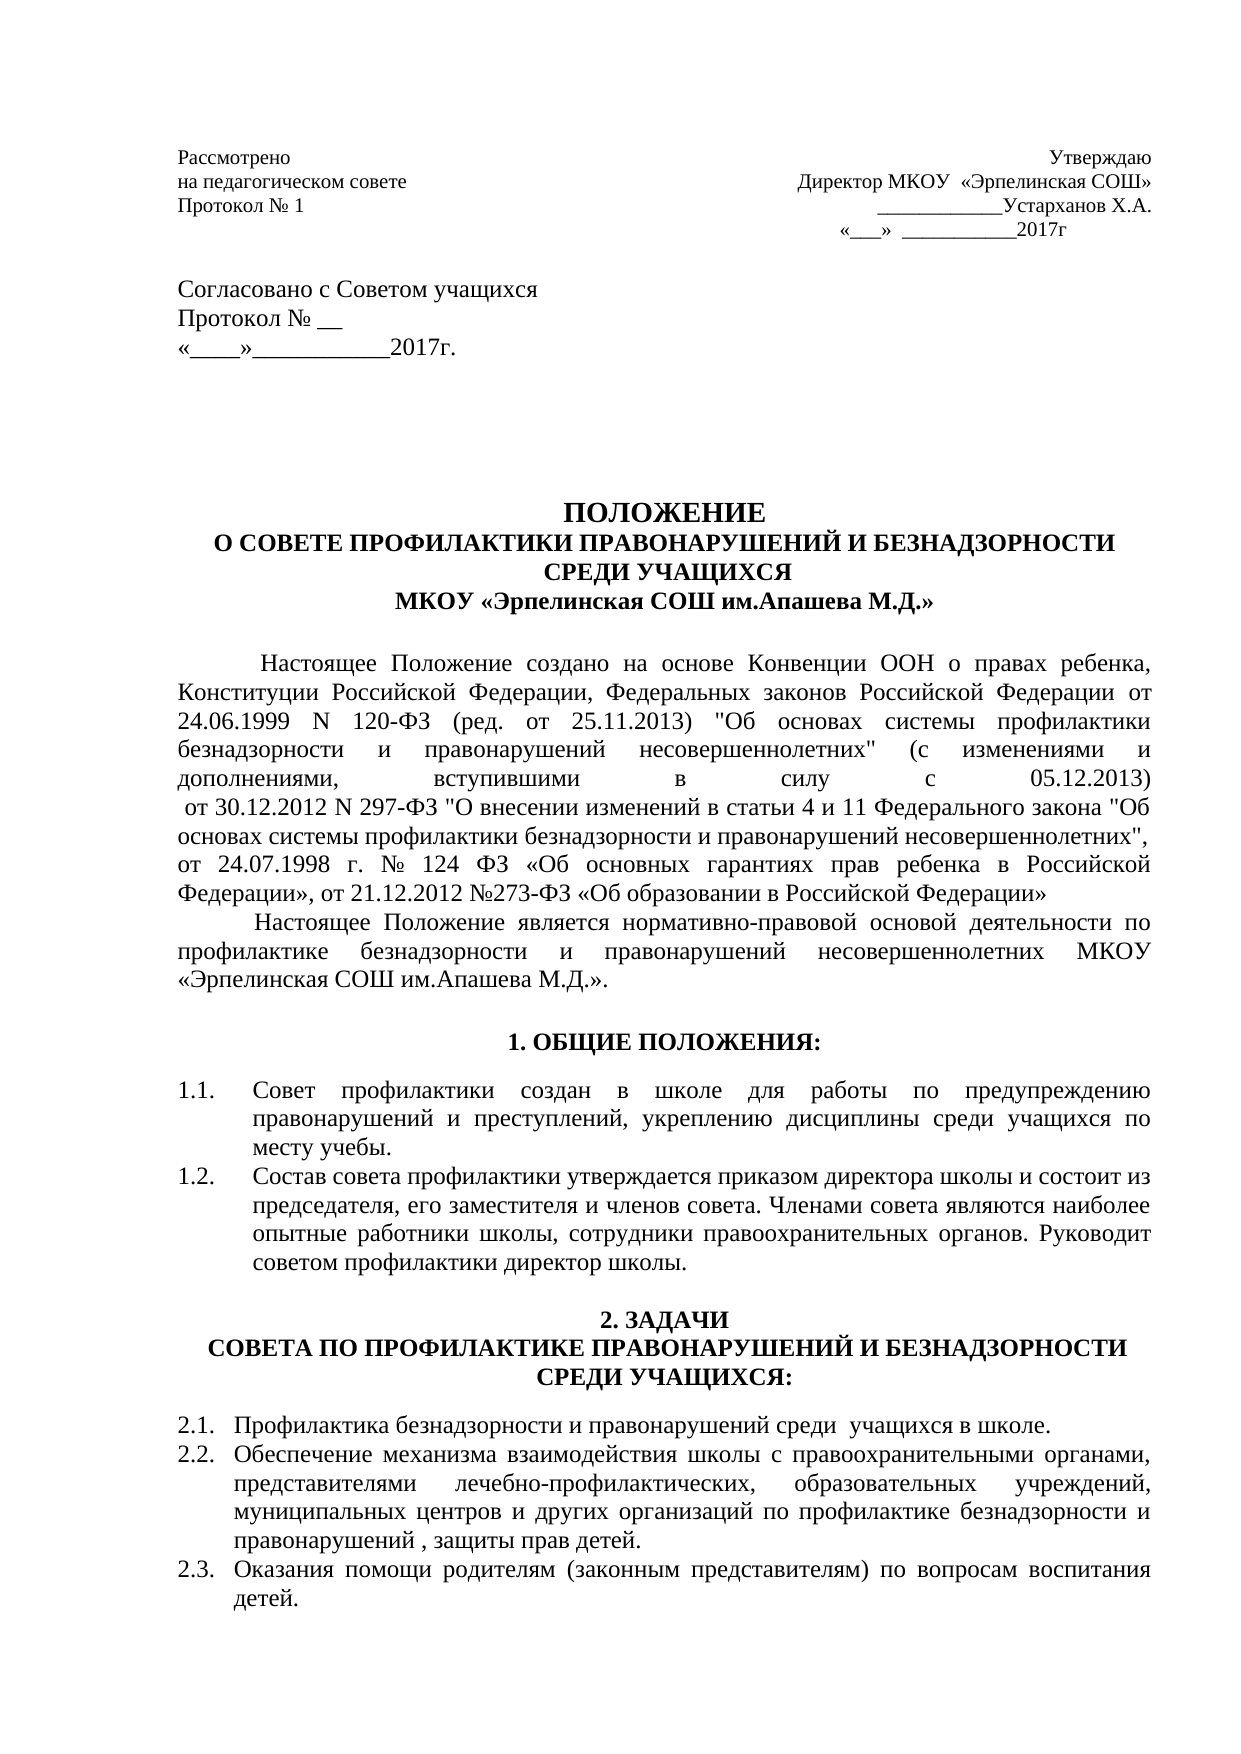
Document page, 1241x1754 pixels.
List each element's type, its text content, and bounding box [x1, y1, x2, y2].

text СОВЕТА ПО ПРОФИЛАКТИКЕ ПРАВОНАРУШЕНИЙ И БЕЗНАДЗОРНОСТИ [177, 1333, 1152, 1362]
table_header Рассмотрено на педагогическом совете Протокол № 1 [166, 145, 661, 241]
text МКОУ «Эрпелинская СОШ им.Апашева М.Д.» [177, 586, 1152, 615]
list Оказания помощи родителям (законным представителям) по вопросам воспитания детей. [177, 1554, 1152, 1611]
text ПОЛОЖЕНИЕ [177, 495, 1152, 528]
list Совет профилактики создан в школе для работы по предупреждению правонарушений и преступлений, укреплению дисциплины среди учащихся по месту учебы. [177, 1075, 1152, 1161]
text 1. ОБЩИЕ ПОЛОЖЕНИЯ: [177, 1027, 1152, 1056]
text от 24.07.1998 г. № 124 ФЗ «Об основных гарантиях прав ребенка в Российской Федерации», от 21.12.2012 №273-ФЗ «Об образовании в Российской Федерации» [177, 849, 1152, 907]
text 2.1. Профилактика безнадзорности и правонарушений среди учащихся в школе. [177, 1410, 1152, 1439]
text Настоящее Положение создано на основе Конвенции ООН о правах ребенка, Конституции Российской Федерации, Федеральных законов Российской Федерации от 24.06.1999 N 120-ФЗ (ред. от 25.11.2013) "Об основах системы профилактики безнадзорности и правонарушений несовершеннолетних" (с изменениями и дополнениями, вступившими в силу с 05.12.2013) от 30.12.2012 N 297-ФЗ "О внесении изменений в статьи 4 и 11 Федерального закона "Об основах системы профилактики безнадзорности и правонарушений несовершеннолетних", [177, 648, 1152, 706]
text Настоящее Положение является нормативно-правовой основой деятельности по профилактике безнадзорности и правонарушений несовершеннолетних МКОУ «Эрпелинская СОШ им.Апашева М.Д.». [177, 907, 1152, 993]
text 2. ЗАДАЧИ [177, 1305, 1152, 1333]
text СРЕДИ УЧАЩИХСЯ [177, 557, 1152, 586]
text СРЕДИ УЧАЩИХСЯ: [177, 1362, 1152, 1391]
text Согласовано с Советом учащихся [177, 274, 1152, 303]
list Состав совета профилактики утверждается приказом директора школы и состоит из председателя, его заместителя и членов совета. Членами совета являются наиболее опытные работники школы, сотрудники правоохранительных органов. Руководит советом профилактики директор школы. [177, 1161, 1152, 1276]
text «____»___________2017г. [177, 332, 1152, 361]
table_header Утверждаю Директор МКОУ «Эрпелинская СОШ» ____________Устарханов Х.А. «___» ___________2017г [661, 145, 1163, 241]
list Обеспечение механизма взаимодействия школы с правоохранительными органами, представителями лечебно-профилактических, образовательных учреждений, муниципальных центров и других организаций по профилактике безнадзорности и правонарушений , защиты прав детей. [177, 1439, 1152, 1554]
text Протокол № __ [177, 303, 1152, 332]
text О СОВЕТЕ ПРОФИЛАКТИКИ ПРАВОНАРУШЕНИЙ И БЕЗНАДЗОРНОСТИ [177, 528, 1152, 557]
